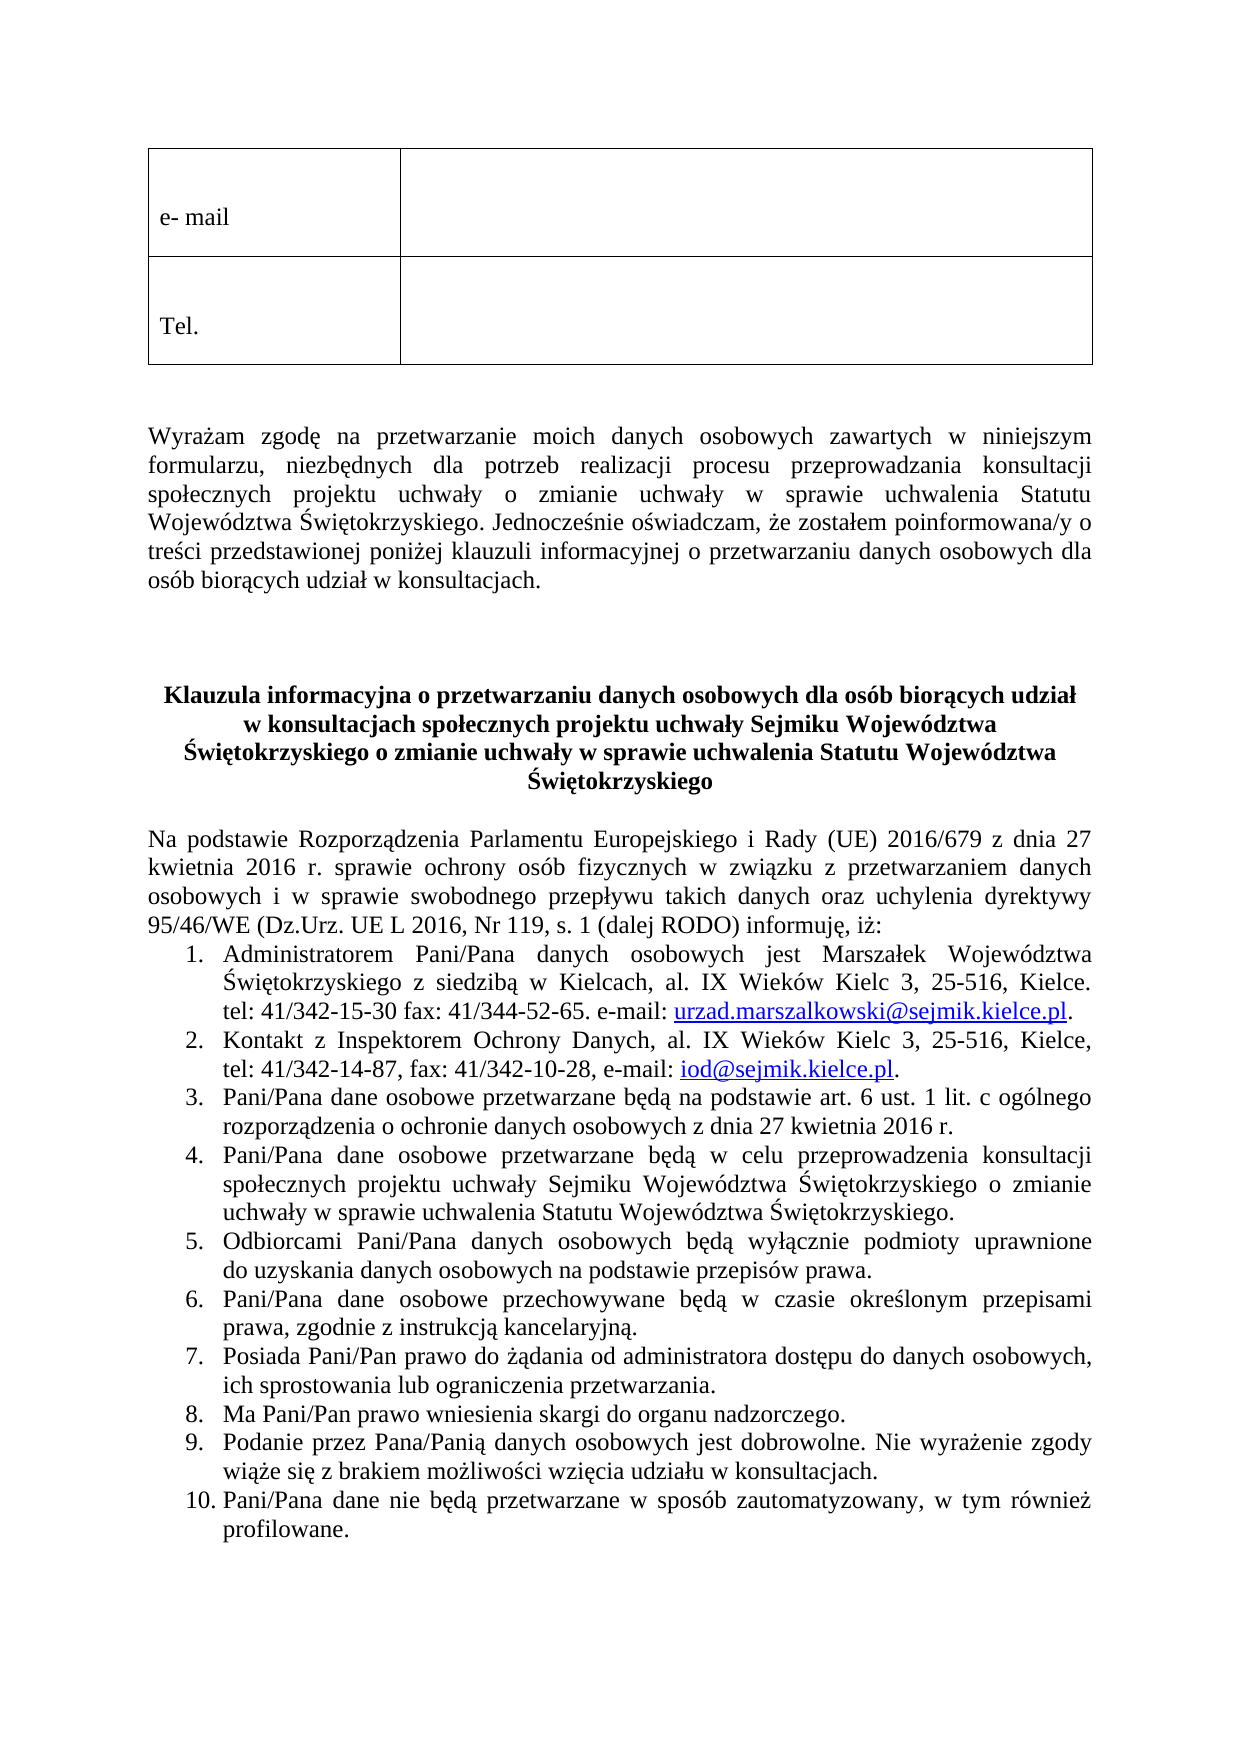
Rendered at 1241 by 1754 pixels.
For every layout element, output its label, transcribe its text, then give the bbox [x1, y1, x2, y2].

text Klauzula informacyjna o przetwarzaniu danych osobowych dla osób biorących udział w konsultacjach społecznych projektu uchwały Sejmiku Województwa Świętokrzyskiego o zmianie uchwały w sprawie uchwalenia Statutu Województwa Świętokrzyskiego [148, 680, 1093, 795]
list Podanie przez Pana/Panią danych osobowych jest dobrowolne. Nie wyrażenie zgody wiąże się z brakiem możliwości wzięcia udziału w konsultacjach. [185, 1427, 1093, 1485]
text Wyrażam zgodę na przetwarzanie moich danych osobowych zawartych w niniejszym formularzu, niezbędnych dla potrzeb realizacji procesu przeprowadzania konsultacji społecznych projektu uchwały o zmianie uchwały w sprawie uchwalenia Statutu Województwa Świętokrzyskiego. Jednocześnie oświadczam, że zostałem poinformowana/y o treści przedstawionej poniżej klauzuli informacyjnej o przetwarzaniu danych osobowych dla osób biorących udział w konsultacjach. [148, 421, 1093, 594]
list Pani/Pana dane nie będą przetwarzane w sposób zautomatyzowany, w tym również profilowane. [185, 1485, 1093, 1542]
list Pani/Pana dane osobowe przetwarzane będą na podstawie art. 6 ust. 1 lit. c ogólnego rozporządzenia o ochronie danych osobowych z dnia 27 kwietnia 2016 r. [185, 1082, 1093, 1140]
list Pani/Pana dane osobowe przechowywane będą w czasie określonym przepisami prawa, zgodnie z instrukcją kancelaryjną. [185, 1284, 1093, 1341]
table_cell [401, 149, 1092, 256]
list Ma Pani/Pan prawo wniesienia skargi do organu nadzorczego. [185, 1399, 1093, 1427]
table_cell [401, 257, 1092, 364]
list Kontakt z Inspektorem Ochrony Danych, al. IX Wieków Kielc 3, 25-516, Kielce, tel: 41/342-14-87, fax: 41/342-10-28, e-mail: iod@sejmik.kielce.pl. [185, 1025, 1093, 1082]
text Na podstawie Rozporządzenia Parlamentu Europejskiego i Rady (UE) 2016/679 z dnia 27 kwietnia 2016 r. sprawie ochrony osób fizycznych w związku z przetwarzaniem danych osobowych i w sprawie swobodnego przepływu takich danych oraz uchylenia dyrektywy 95/46/WE (Dz.Urz. UE L 2016, Nr 119, s. 1 (dalej RODO) informuję, iż: [148, 824, 1093, 939]
table_cell Tel. [149, 257, 400, 364]
list Administratorem Pani/Pana danych osobowych jest Marszałek Województwa Świętokrzyskiego z siedzibą w Kielcach, al. IX Wieków Kielc 3, 25-516, Kielce. tel: 41/342-15-30 fax: 41/344-52-65. e-mail: urzad.marszalkowski@sejmik.kielce.pl. [185, 939, 1093, 1025]
list Posiada Pani/Pan prawo do żądania od administratora dostępu do danych osobowych, ich sprostowania lub ograniczenia przetwarzania. [185, 1341, 1093, 1399]
list Pani/Pana dane osobowe przetwarzane będą w celu przeprowadzenia konsultacji społecznych projektu uchwały Sejmiku Województwa Świętokrzyskiego o zmianie uchwały w sprawie uchwalenia Statutu Województwa Świętokrzyskiego. [185, 1140, 1093, 1226]
table_cell e- mail [149, 149, 400, 256]
list Odbiorcami Pani/Pana danych osobowych będą wyłącznie podmioty uprawnione do uzyskania danych osobowych na podstawie przepisów prawa. [185, 1226, 1093, 1284]
